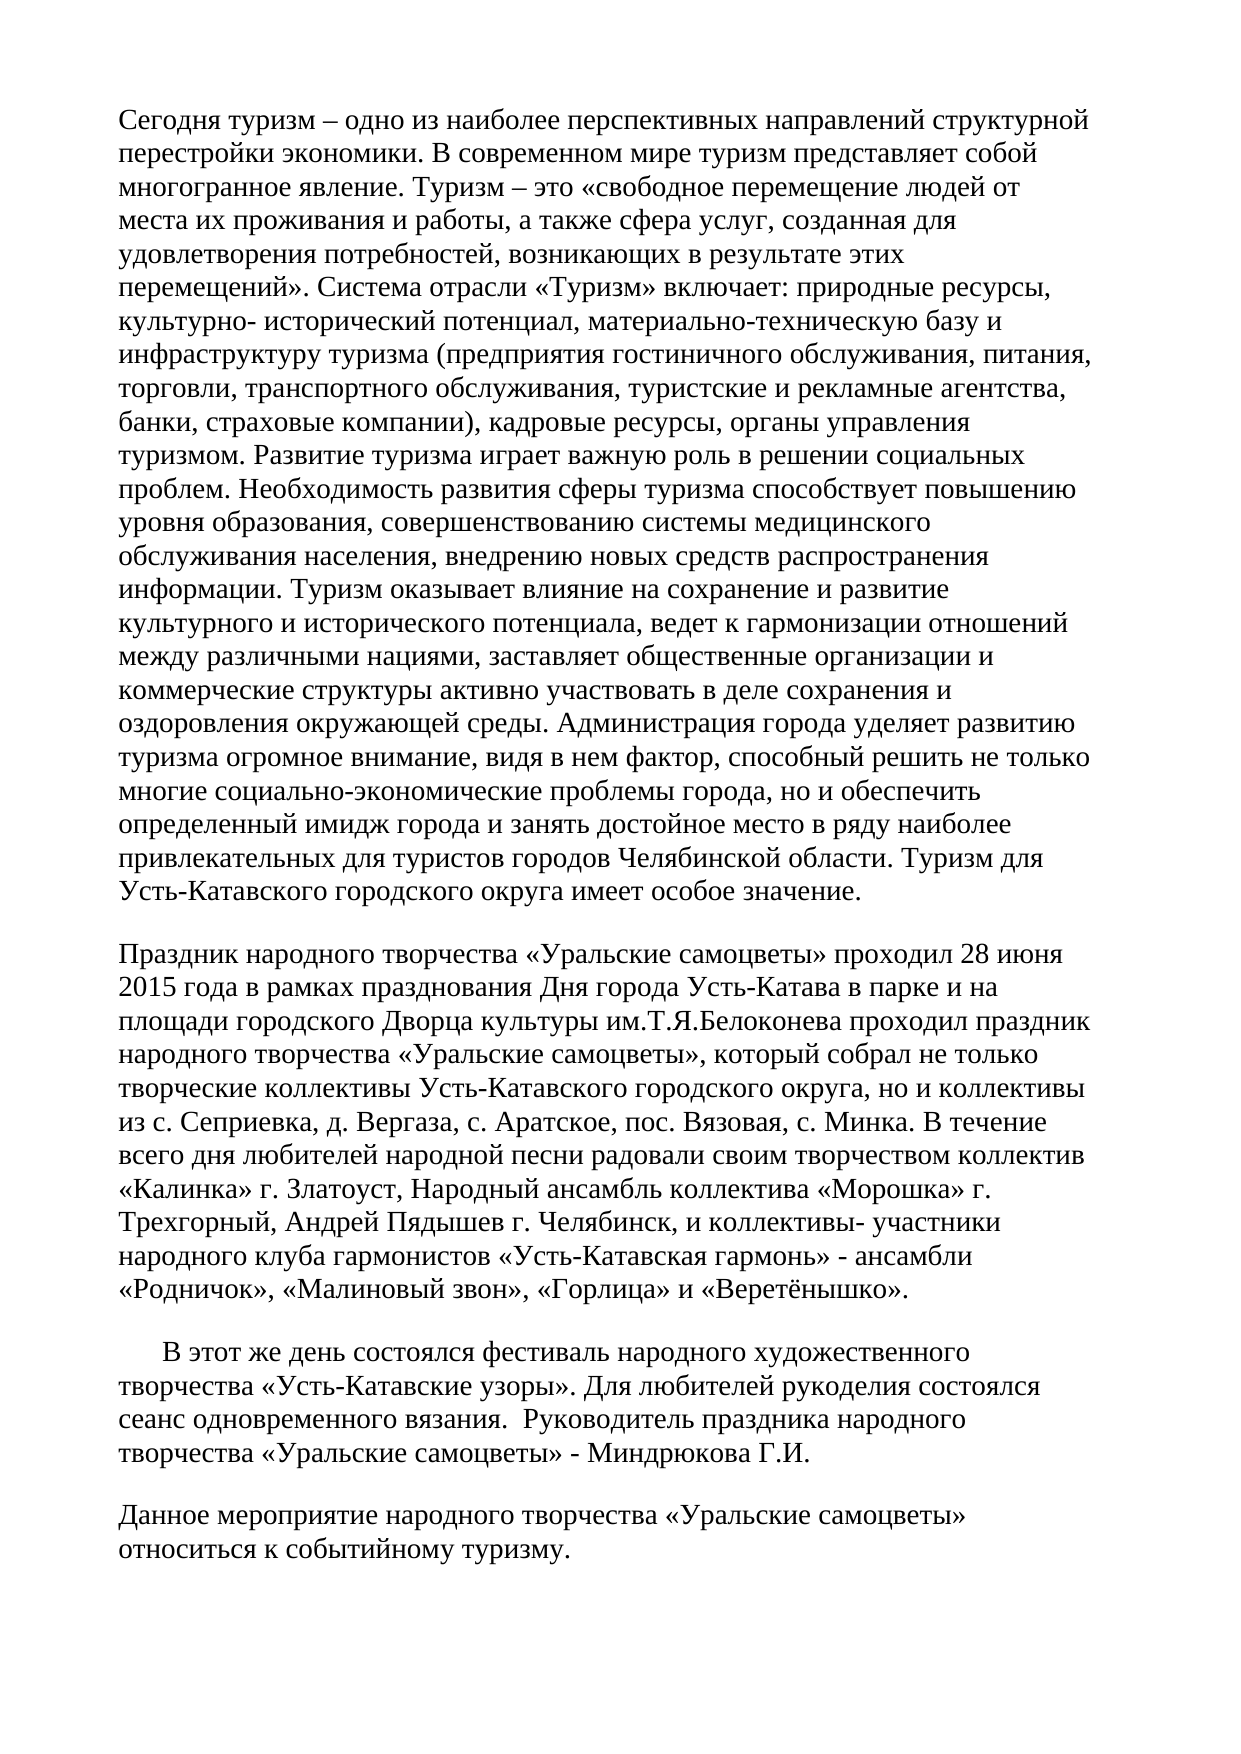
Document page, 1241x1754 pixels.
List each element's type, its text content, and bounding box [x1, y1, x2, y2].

text Данное мероприятие народного творчества «Уральские самоцветы» относиться к событийному туризму. [118, 1497, 1093, 1564]
text Праздник народного творчества «Уральские самоцветы» проходил 28 июня 2015 года в рамках празднования Дня города Усть-Катава в парке и на площади городского Дворца культуры им.Т.Я.Белоконева проходил праздник народного творчества «Уральские самоцветы», который собрал не только творческие коллективы Усть-Катавского городского округа, но и коллективы из с. Сеприевка, д. Вергаза, с. Аратское, пос. Вязовая, с. Минка. В течение всего дня любителей народной песни радовали своим творчеством коллектив «Калинка» г. Златоуст, Народный ансамбль коллектива «Морошка» г. Трехгорный, Андрей Пядышев г. Челябинск, и коллективы- участники народного клуба гармонистов «Усть-Катавская гармонь» - ансамбли «Родничок», «Малиновый звон», «Горлица» и «Веретёнышко». [118, 936, 1093, 1305]
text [118, 102, 1093, 907]
text В этот же день состоялся фестиваль народного художественного творчества «Усть-Катавские узоры». Для любителей рукоделия состоялся сеанс одновременного вязания. Руководитель праздника народного творчества «Уральские самоцветы» - Миндрюкова Г.И. [118, 1334, 1093, 1468]
